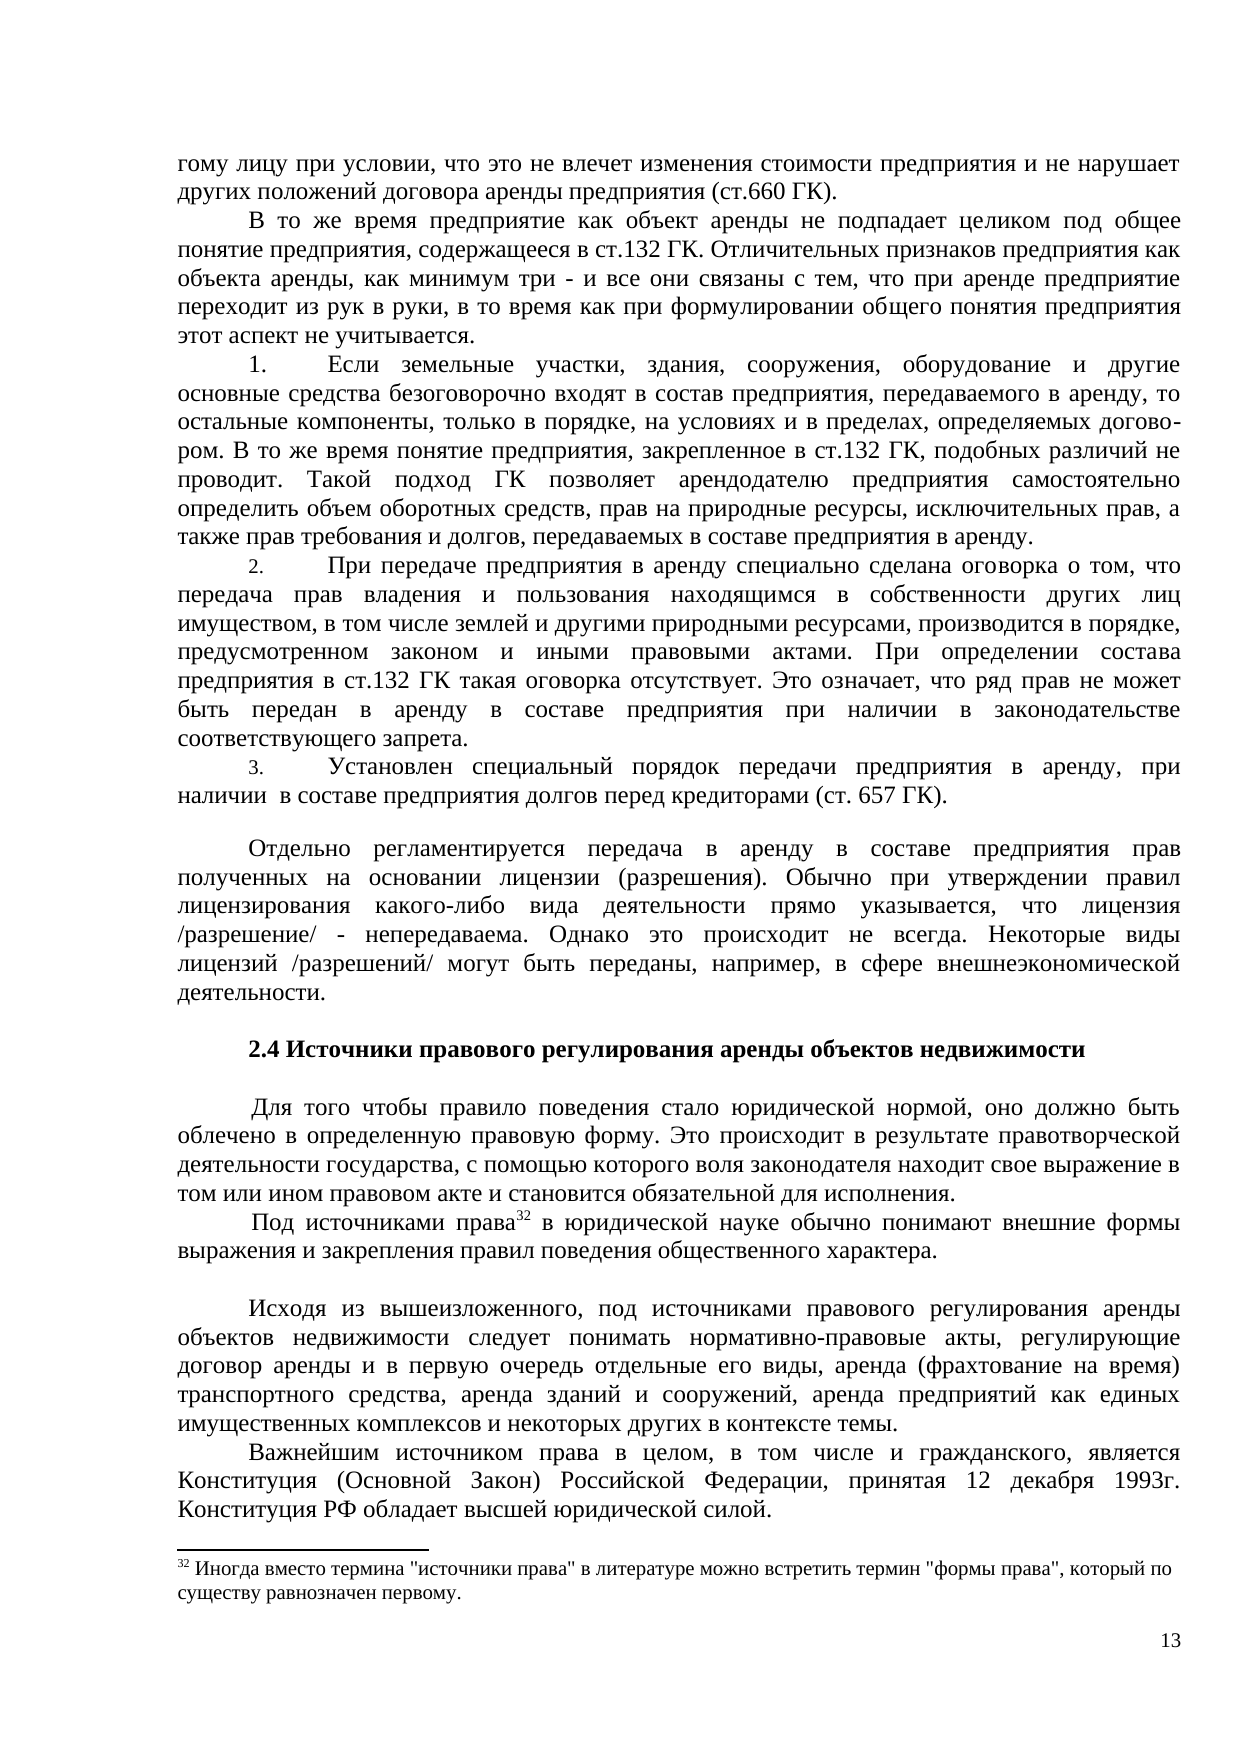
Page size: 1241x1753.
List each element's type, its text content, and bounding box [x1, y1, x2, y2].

text Под источниками права в юридической науке обычно понимают внешние формы выражения и закрепления правил поведения общественного характера. [177, 1207, 1181, 1264]
list При передаче предприятия в аренду специально сделана оговорка о том, что передача прав владения и пользования находящимся в собственности других лиц имуществом, в том числе землей и другими природными ресурсами, производится в порядке, предусмотренном законом и иными правовыми актами. При определении состава предприятия в ст.132 ГК такая оговорка отсутствует. Это означает, что ряд прав не может быть передан в аренду в составе предприятия при наличии в законодательстве соответствующего запрета. [177, 550, 1181, 751]
text Исходя из вышеизложенного, под источниками правового регулирования аренды объектов недвижимости следует понимать нормативно-правовые акты, регулирующие договор аренды и в первую очередь отдельные его виды, аренда (фрахтование на время) транспортного средства, аренда зданий и сооружений, аренда предприятий как единых имущественных комплексов и некоторых других в контексте темы. [177, 1293, 1181, 1437]
list Установлен специальный порядок передачи предприятия в аренду, при наличии в составе предприятия долгов перед кредиторами (ст. 657 ГК). [177, 751, 1181, 809]
text В то же время предприятие как объект аренды не подпадает целиком под общее понятие предприятия, содержащееся в ст.132 ГК. Отличительных признаков предприятия как объекта аренды, как минимум три - и все они связаны с тем, что при аренде предприятие переходит из рук в руки, в то время как при формулировании общего понятия предприятия этот аспект не учитывается. [177, 205, 1181, 349]
text Отдельно регламентируется передача в аренду в составе предприятия прав полученных на основании лицензии (разрешения). Обычно при утверждении правил лицензирования какого-либо вида деятельности прямо указывается, что лицензия /разрешение/ - непередаваема. Однако это происходит не всегда. Некоторые виды лицензий /разрешений/ могут быть переданы, например, в сфере внешнеэкономической деятельности. [177, 833, 1181, 1006]
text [177, 148, 1181, 205]
text Важнейшим источником права в целом, в том числе и гражданского, является Конституция (Основной Закон) Российской Федерации, принятая 12 декабря 1993г. Конституция РФ обладает высшей юридической силой. [177, 1437, 1181, 1523]
list Если земельные участки, здания, сооружения, оборудование и другие основные средства безоговорочно входят в состав предприятия, передаваемого в аренду, то остальные компоненты, только в порядке, на условиях и в пределах, определяемых договором. В то же время понятие предприятия, закрепленное в ст.132 ГК, подобных различий не проводит. Такой подход ГК позволяет арендодателю предприятия самостоятельно определить объем оборотных средств, прав на природные ресурсы, исключительных прав, а также прав требования и долгов, передаваемых в составе предприятия в аренду. [177, 349, 1181, 550]
text Для того чтобы правило поведения стало юридической нормой, оно должно быть облечено в определенную правовую форму. Это происходит в результате правотворческой деятельности государства, с помощью которого воля законодателя находит свое выражение в том или ином правовом акте и становится обязательной для исполнения. [177, 1092, 1181, 1207]
text 2.4 Источники правового регулирования аренды объектов недвижимости [248, 1034, 1181, 1063]
